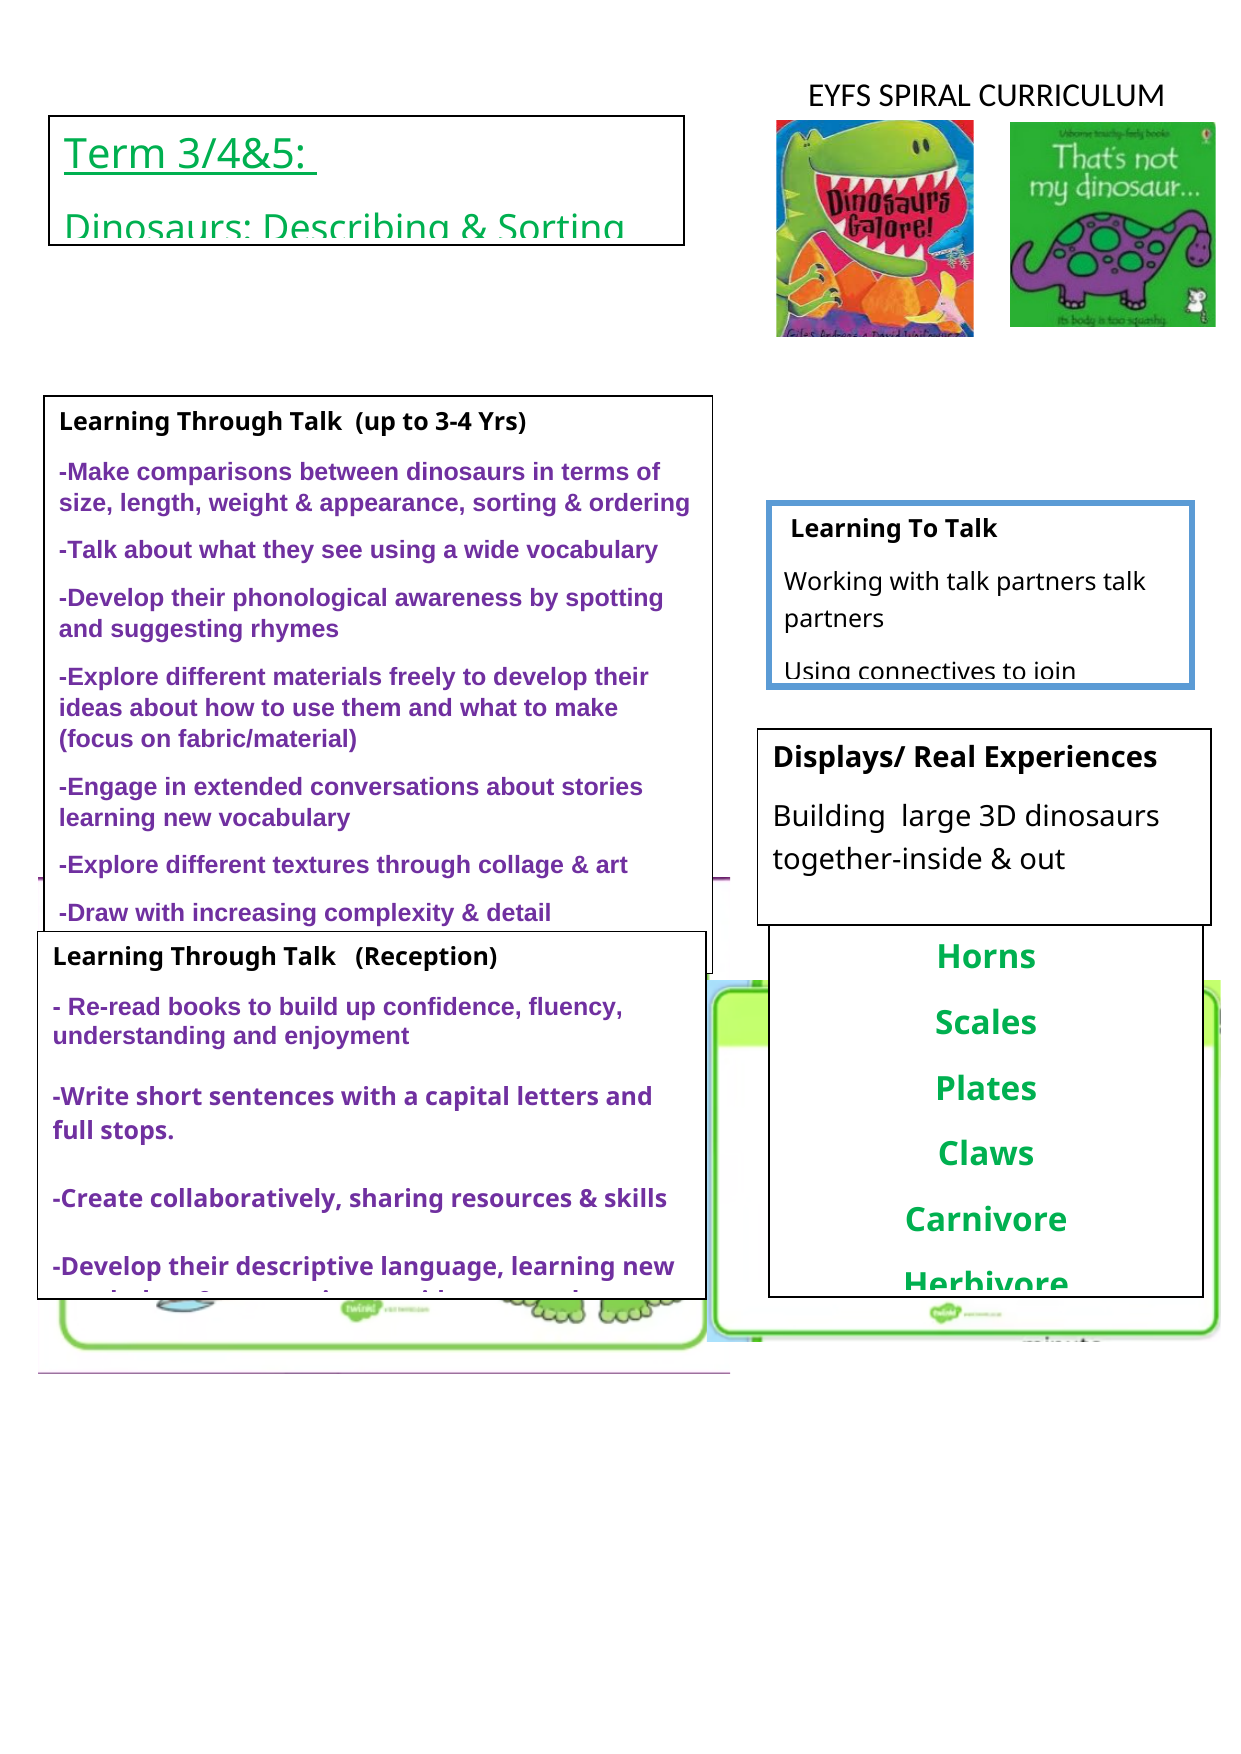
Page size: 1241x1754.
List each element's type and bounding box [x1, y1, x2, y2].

picture [38, 877, 43, 931]
picture [1010, 122, 1216, 327]
picture [958, 138, 965, 144]
picture [776, 120, 974, 337]
picture [776, 120, 797, 137]
picture [38, 877, 1221, 1374]
